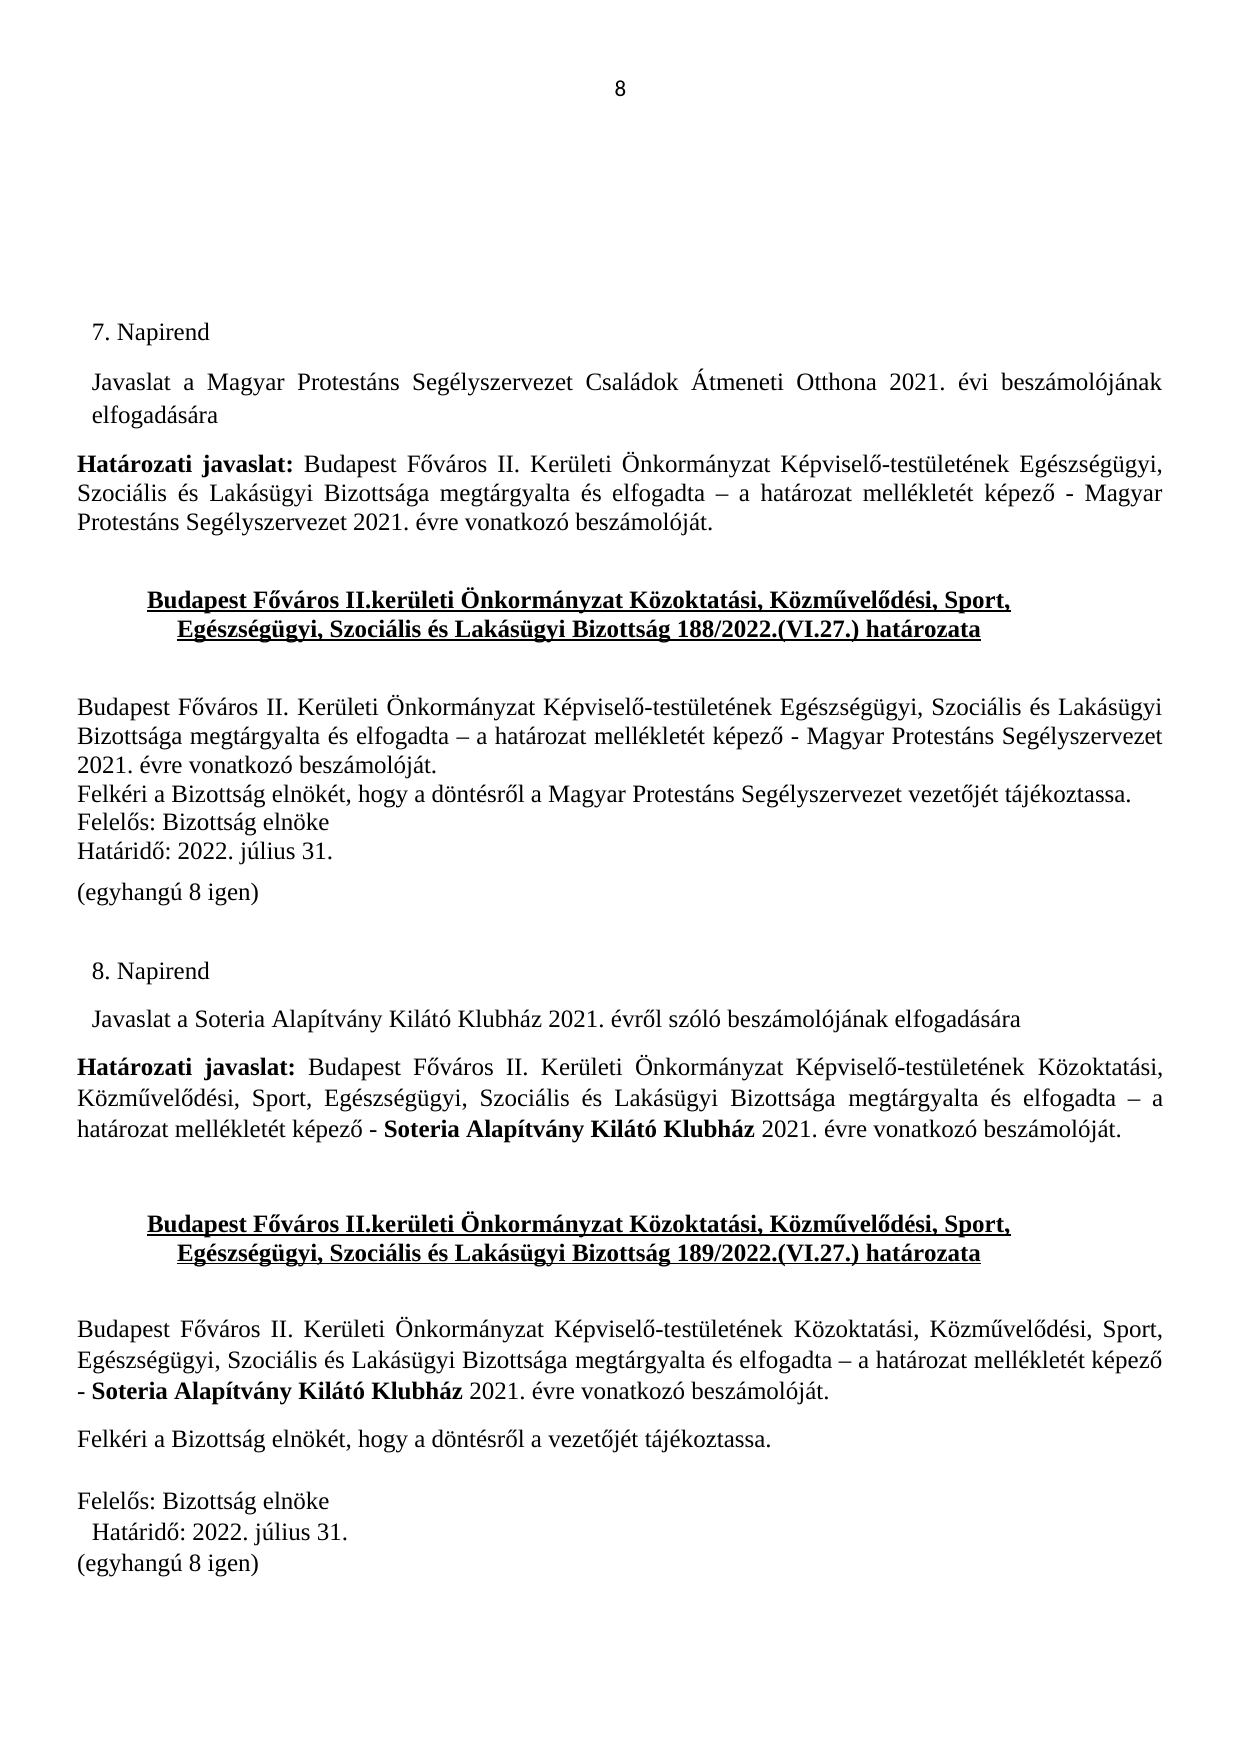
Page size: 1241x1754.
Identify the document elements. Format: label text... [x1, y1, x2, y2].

text Határidő: 2022. július 31. [92, 1517, 1163, 1546]
text Felkéri a Bizottság elnökét, hogy a döntésről a Magyar Protestáns Segélyszervezet vezetőjét tájékoztassa. [77, 779, 1163, 807]
text Budapest Főváros II.kerületi Önkormányzat Közoktatási, Közművelődési, Sport, Egészségügyi, Szociális és Lakásügyi Bizottság 188/2022.(VI.27.) határozata [77, 585, 1081, 643]
text Határidő: 2022. július 31. [77, 836, 1163, 865]
text Budapest Főváros II. Kerületi Önkormányzat Képviselő-testületének Közoktatási, Közművelődési, Sport, Egészségügyi, Szociális és Lakásügyi Bizottsága megtárgyalta és elfogadta – a határozat mellékletét képező - Soteria Alapítvány Kilátó Klubház 2021. évre vonatkozó beszámolóját. [77, 1314, 1163, 1405]
text 7. Napirend [92, 317, 1163, 346]
text Budapest Főváros II. Kerületi Önkormányzat Képviselő-testületének Egészségügyi, Szociális és Lakásügyi Bizottsága megtárgyalta és elfogadta – a határozat mellékletét képező - Magyar Protestáns Segélyszervezet 2021. évre vonatkozó beszámolóját. [77, 692, 1163, 779]
text (egyhangú 8 igen) [77, 1548, 1163, 1577]
text Határozati javaslat: Budapest Főváros II. Kerületi Önkormányzat Képviselő-testületének Közoktatási, Közművelődési, Sport, Egészségügyi, Szociális és Lakásügyi Bizottsága megtárgyalta és elfogadta – a határozat mellékletét képező - Soteria Alapítvány Kilátó Klubház 2021. évre vonatkozó beszámolóját. [77, 1052, 1163, 1142]
text Felelős: Bizottság elnöke [77, 807, 1163, 836]
text 8. Napirend [92, 956, 1163, 985]
text Felelős: Bizottság elnöke [77, 1486, 1163, 1515]
text Budapest Főváros II.kerületi Önkormányzat Közoktatási, Közművelődési, Sport, Egészségügyi, Szociális és Lakásügyi Bizottság 189/2022.(VI.27.) határozata [77, 1209, 1081, 1267]
text Felkéri a Bizottság elnökét, hogy a döntésről a vezetőjét tájékoztassa. [77, 1424, 1163, 1453]
text Határozati javaslat: Budapest Főváros II. Kerületi Önkormányzat Képviselő-testületének Egészségügyi, Szociális és Lakásügyi Bizottsága megtárgyalta és elfogadta – a határozat mellékletét képező - Magyar Protestáns Segélyszervezet 2021. évre vonatkozó beszámolóját. [77, 449, 1163, 536]
text Javaslat a Soteria Alapítvány Kilátó Klubház 2021. évről szóló beszámolójának elfogadására [92, 1004, 1163, 1033]
text Javaslat a Magyar Protestáns Segélyszervezet Családok Átmeneti Otthona 2021. évi beszámolójának elfogadására [92, 367, 1163, 428]
text (egyhangú 8 igen) [77, 877, 1163, 906]
